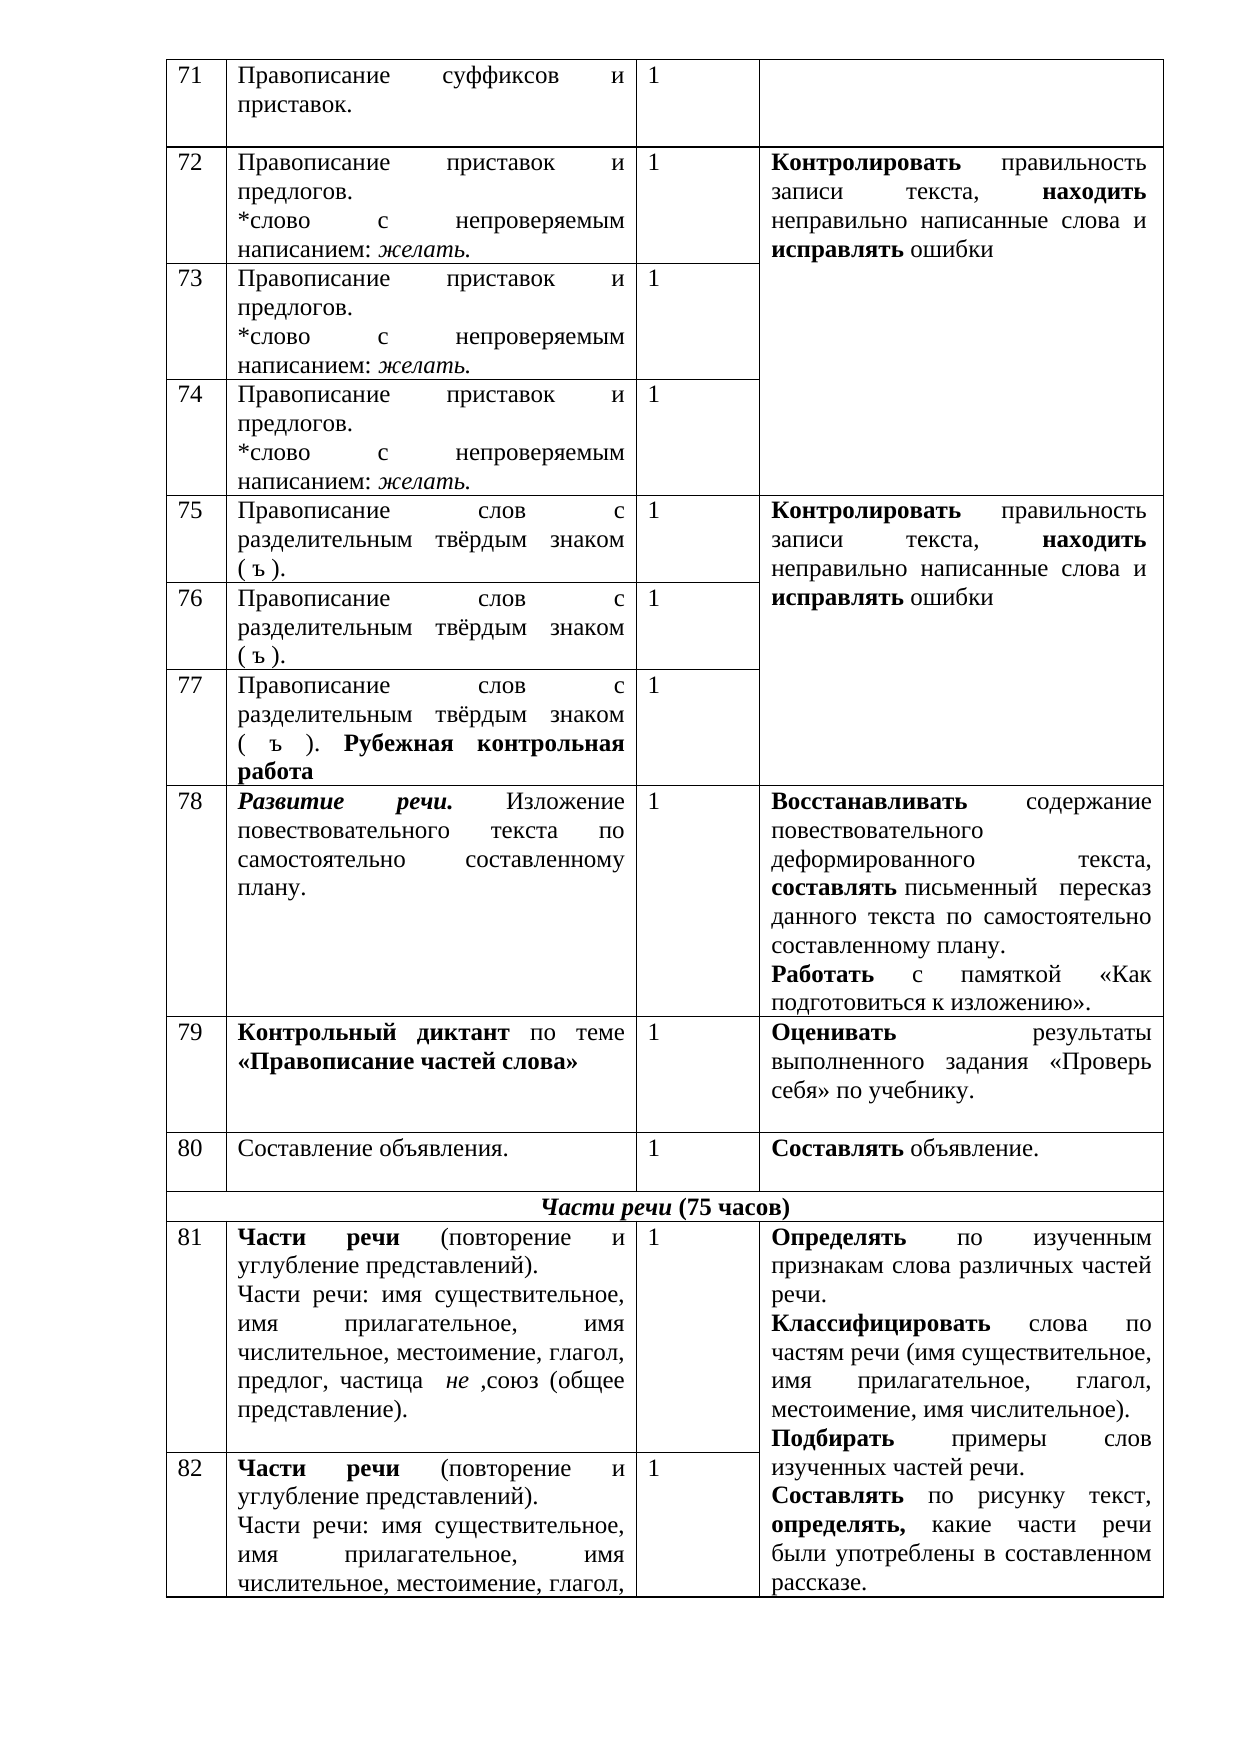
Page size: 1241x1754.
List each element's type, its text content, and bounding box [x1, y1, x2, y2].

table_cell 1 [637, 264, 759, 378]
table_cell 1 [637, 786, 759, 1016]
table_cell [760, 148, 1163, 494]
table_cell Восстанавливать содержание повествовательного деформированного текста, составлять письменный пересказ данного текста по самостоятельно составленному плану. Работать с памяткой «Как подготовиться к изложению». [760, 786, 1163, 1016]
table_cell 1 [637, 1453, 759, 1596]
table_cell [227, 60, 636, 146]
table_cell 1 [637, 60, 759, 146]
table_cell 75 [167, 496, 226, 582]
table_cell Составлять объявление. [760, 1133, 1163, 1191]
table_cell 1 [637, 380, 759, 494]
table_cell 79 [167, 1017, 226, 1132]
table_cell 1 [637, 670, 759, 785]
table_cell 80 [167, 1133, 226, 1191]
table_cell Оценивать результаты выполненного задания «Проверь себя» по учебнику. [760, 1017, 1163, 1132]
table_cell Контрольный диктант по теме «Правописание частей слова» [227, 1017, 636, 1132]
table_cell Контролировать правильность записи текста, находить неправильно написанные слова и исправлять ошибки [760, 496, 1163, 785]
table_cell 1 [637, 1017, 759, 1132]
table_cell 74 [167, 380, 226, 494]
table_cell 78 [167, 786, 226, 1016]
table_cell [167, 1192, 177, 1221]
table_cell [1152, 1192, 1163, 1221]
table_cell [227, 1453, 636, 1596]
table_cell 76 [167, 583, 226, 669]
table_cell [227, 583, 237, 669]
table_cell Составление объявления. [227, 1133, 636, 1191]
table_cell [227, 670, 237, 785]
table_cell 1 [637, 1222, 759, 1452]
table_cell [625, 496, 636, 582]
table_cell 82 [167, 1453, 226, 1596]
table_cell 73 [167, 264, 226, 378]
table_cell 1 [637, 1133, 759, 1191]
table_cell Определять по изученным признакам слова различных частей речи. Классифицировать слова по частям речи (имя существительное, имя прилагательное, глагол, местоимение, имя числительное). Подбирать примеры слов изученных частей речи. Составлять по рисунку текст, определять, какие части речи были употреблены в составленном рассказе. [760, 1222, 1163, 1596]
table_cell 81 [167, 1222, 226, 1452]
table_cell 1 [637, 148, 759, 262]
table_cell 1 [637, 496, 759, 582]
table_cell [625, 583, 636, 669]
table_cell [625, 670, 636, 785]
table_cell 72 [167, 148, 226, 262]
table_cell Правописание приставок и предлогов. *слово с непроверяемым написанием: желать. [227, 380, 636, 494]
table_cell 1 [637, 583, 759, 669]
table_cell Правописание приставок и предлогов. *слово с непроверяемым написанием: желать. [227, 148, 636, 262]
table_cell Развитие речи. Изложение повествовательного текста по самостоятельно составленному плану. [227, 786, 636, 1016]
table_cell 77 [167, 670, 226, 785]
table_cell Правописание приставок и предлогов. *слово с непроверяемым написанием: желать. [227, 264, 636, 378]
table_cell 71 [167, 60, 226, 146]
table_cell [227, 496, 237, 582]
